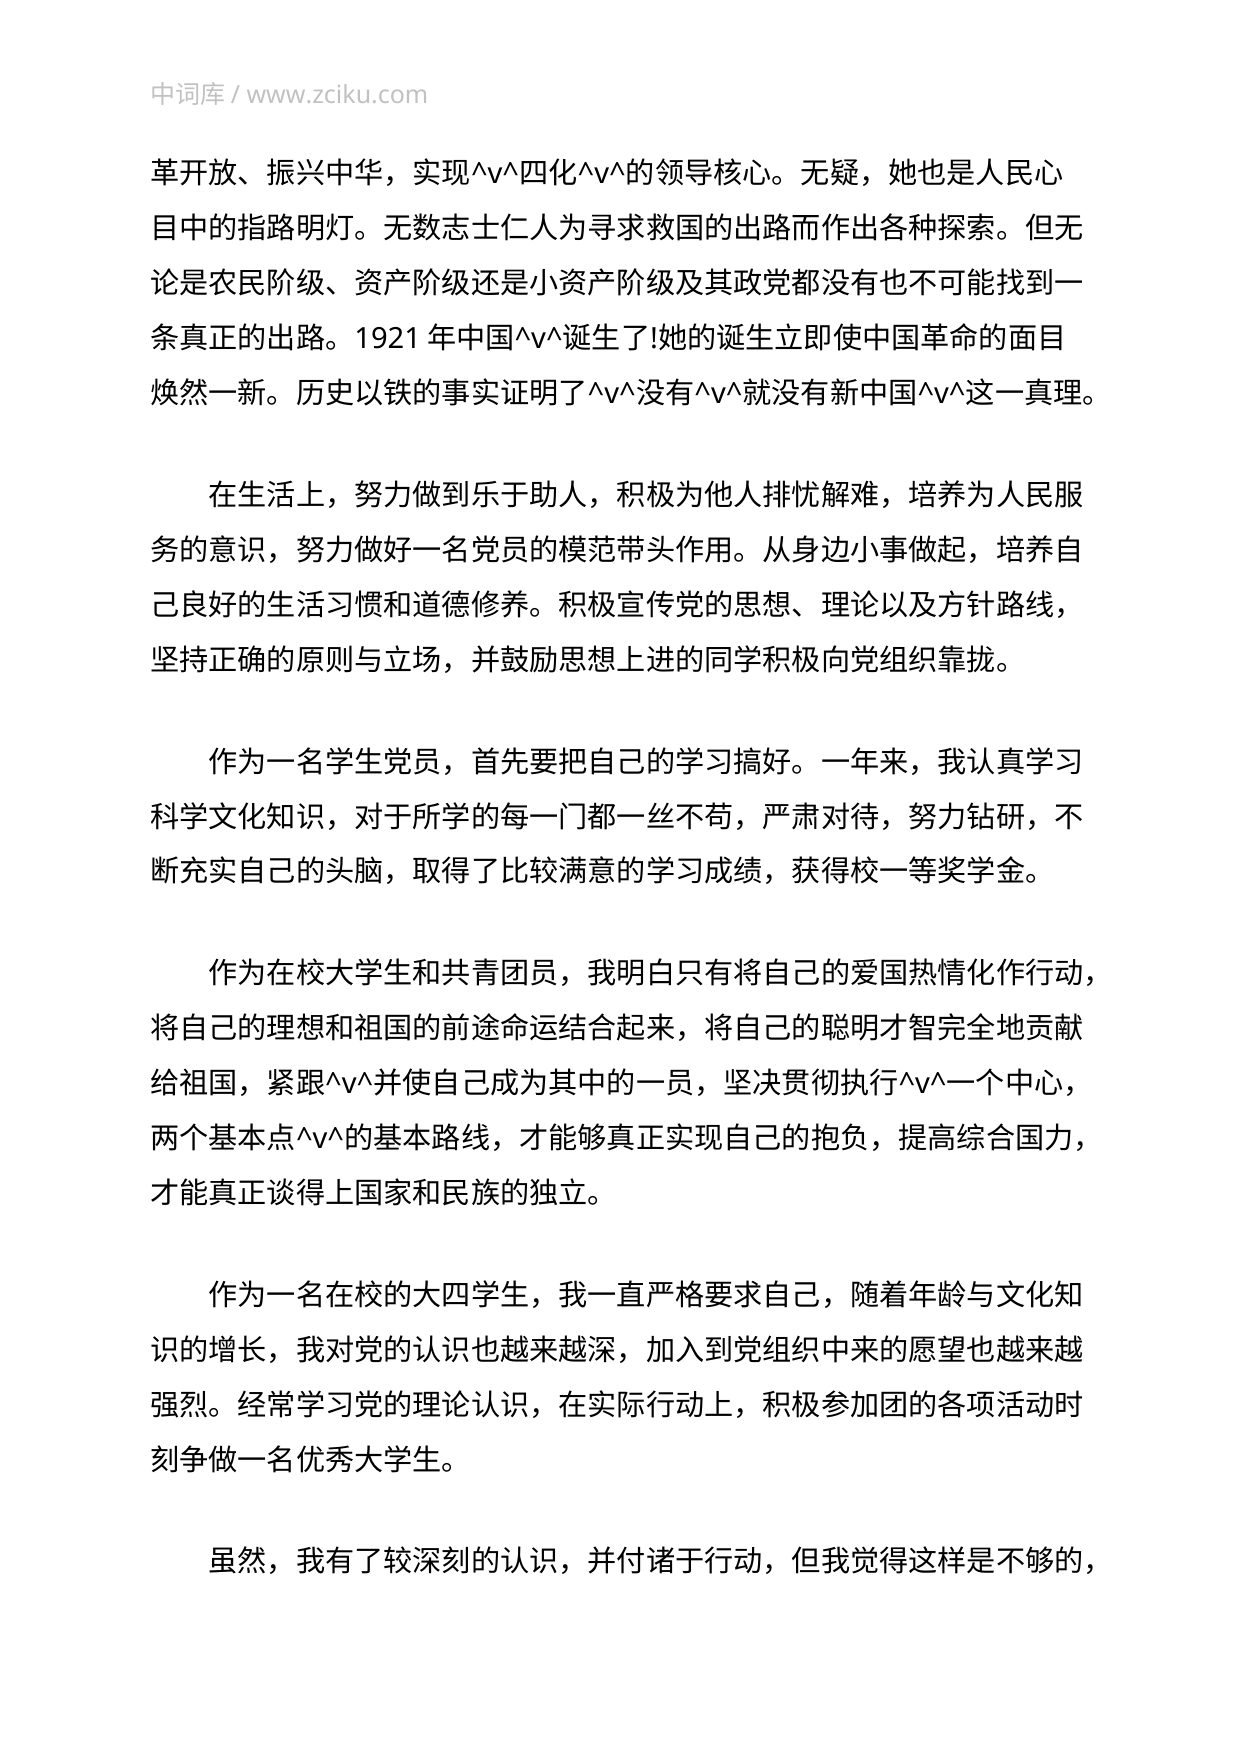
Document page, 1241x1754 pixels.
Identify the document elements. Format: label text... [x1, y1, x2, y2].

text 在生活上，努力做到乐于助人，积极为他人排忧解难，培养为人民服务的意识，努力做好一名党员的模范带头作用。从身边小事做起，培养自己良好的生活习惯和道德修养。积极宣传党的思想、理论以及方针路线，坚持正确的原则与立场，并鼓励思想上进的同学积极向党组织靠拢。 [150, 472, 1090, 679]
text 作为在校大学生和共青团员，我明白只有将自己的爱国热情化作行动，将自己的理想和祖国的前途命运结合起来，将自己的聪明才智完全地贡献给祖国，紧跟^v^并使自己成为其中的一员，坚决贯彻执行^v^一个中心，两个基本点^v^的基本路线，才能够真正实现自己的抱负，提高综合国力，才能真正谈得上国家和民族的独立。 [150, 950, 1090, 1212]
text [150, 1538, 1090, 1580]
text 作为一名学生党员，首先要把自己的学习搞好。一年来，我认真学习科学文化知识，对于所学的每一门都一丝不苟，严肃对待，努力钻研，不断充实自己的头脑，取得了比较满意的学习成绩，获得校一等奖学金。 [150, 738, 1090, 890]
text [150, 150, 1090, 412]
text 作为一名在校的大四学生，我一直严格要求自己，随着年龄与文化知识的增长，我对党的认识也越来越深，加入到党组织中来的愿望也越来越强烈。经常学习党的理论认识，在实际行动上，积极参加团的各项活动时刻争做一名优秀大学生。 [150, 1271, 1090, 1478]
